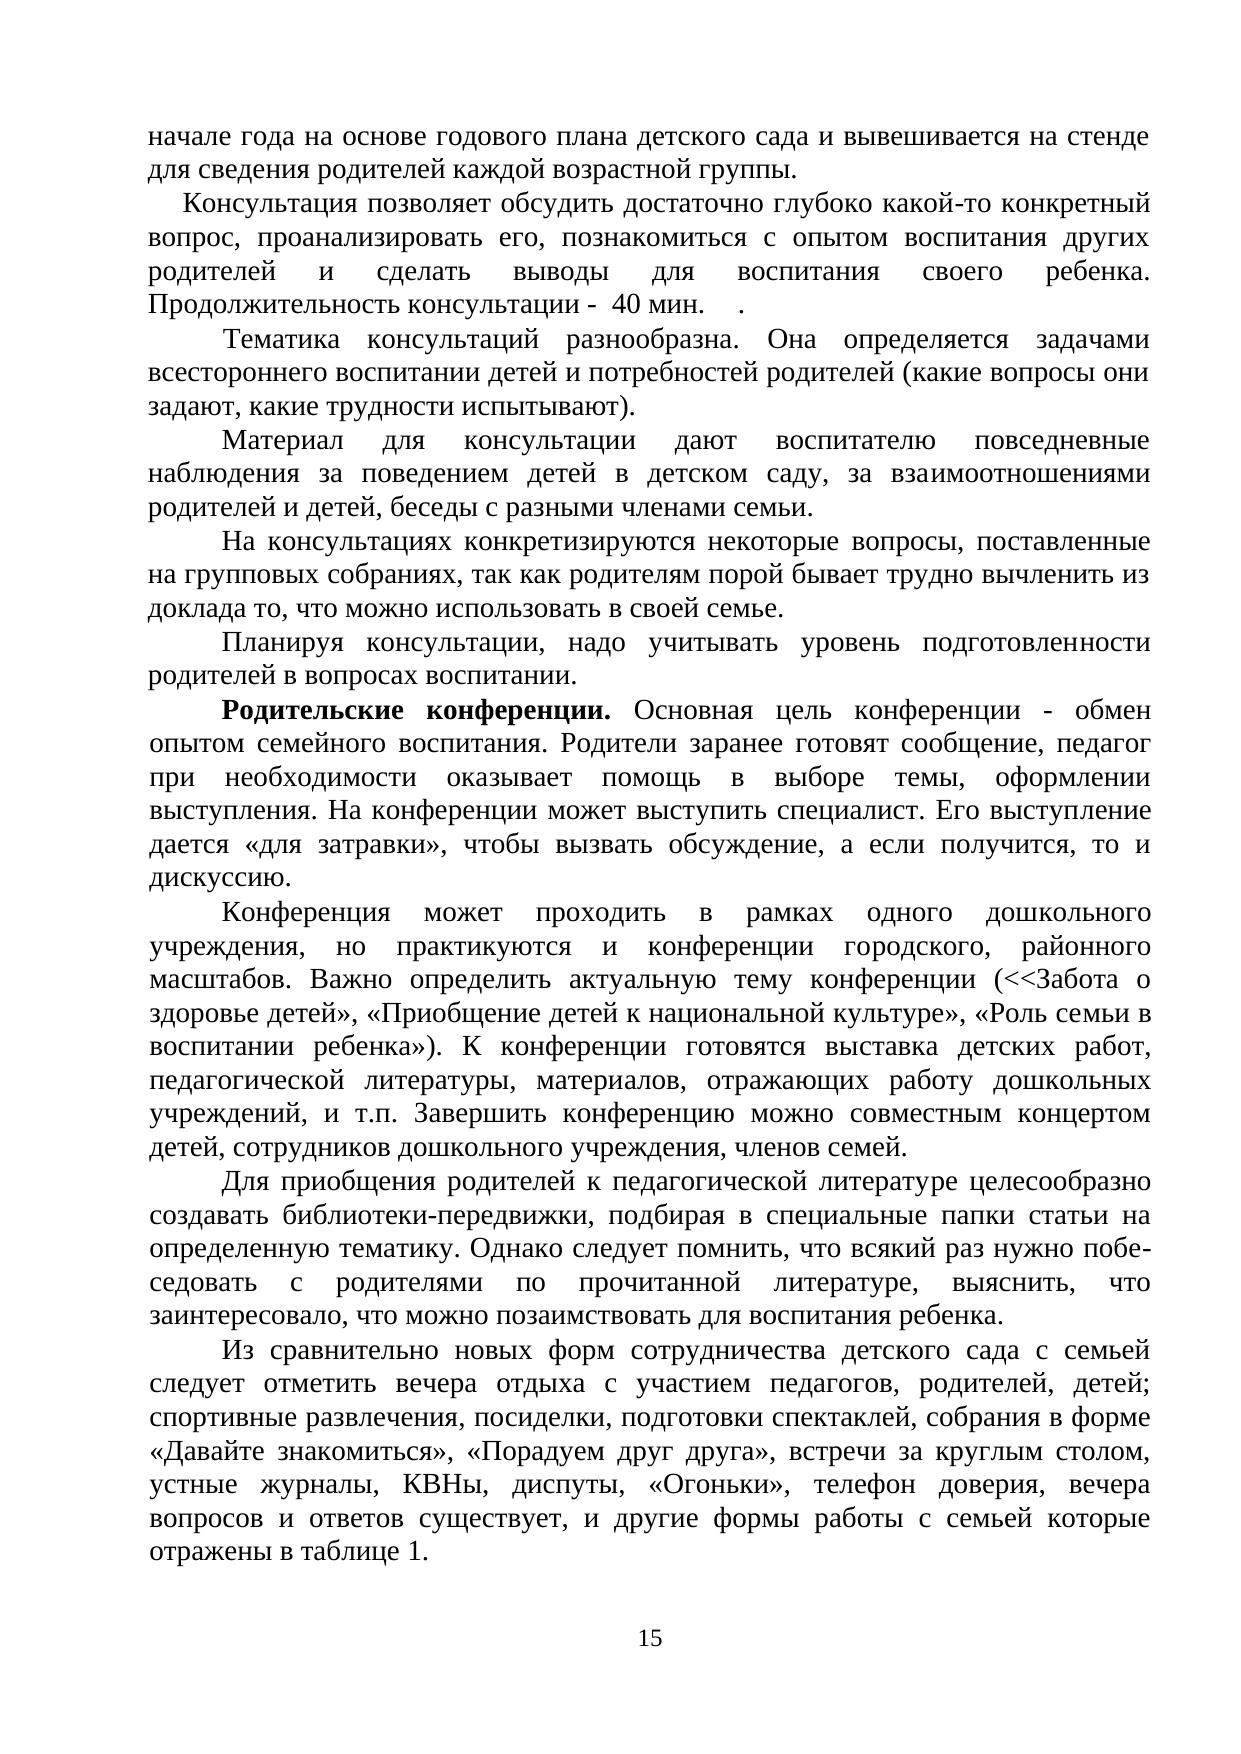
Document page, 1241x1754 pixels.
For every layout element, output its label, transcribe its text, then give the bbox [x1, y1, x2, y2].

text На консультациях конкретизируются некоторые вопросы, поставленные на групповых собраниях, так как родителям порой бывает трудно вычленить из доклада то, что можно использовать в своей семье. [148, 523, 1151, 623]
text Родительские конференции. Основная цель конференции - обмен опытом семейного воспитания. Родители заранее готовят сообщение, педагог при необходимости оказывает помощь в выборе темы, оформлении выступления. На конференции может выступить специалист. Его выступление дается «для затравки», чтобы вызвать обсуждение, а если получится, то и дискуссию. [149, 692, 1152, 893]
text Материал для консультации дают воспитателю повседневные наблюдения за поведением детей в детском саду, за взаимоотношениями родителей и детей, беседы с разными членами семьи. [148, 422, 1151, 522]
text Из сравнительно новых форм сотрудничества детского сада с семьей следует отметить вечера отдыха с участием педагогов, родителей, детей; спортивные развлечения, посиделки, подготовки спектаклей, собрания в форме «Давайте знакомиться», «Порадуем друг друга», встречи за круглым столом, устные журналы, КВНы, диспуты, «Огоньки», телефон доверия, вечера вопросов и ответов существует, и другие формы работы с семьей которые отражены в таблице 1. [149, 1332, 1152, 1567]
text Для приобщения родителей к педагогической литературе целесообразно создавать библиотеки-передвижки, подбирая в специальные папки статьи на определенную тематику. Однако следует помнить, что всякий раз нужно побеседовать с родителями по прочитанной литературе, выяснить, что заинтересовало, что можно позаимствовать для воспитания ребенка. [149, 1163, 1152, 1331]
text Конференция может проходить в рамках одного дошкольного учреждения, но практикуются и конференции городского, районного масштабов. Важно определить актуальную тему конференции (<<Забота о здоровье детей», «Приобщение детей к национальной культуре», «Роль семьи в воспитании ребенка»). К конференции готовятся выставка детских работ, педагогической литературы, материалов, отражающих работу дошкольных учреждений, и т.п. Завершить конференцию можно совместным концертом детей, сотрудников дошкольного учреждения, членов семей. [149, 894, 1152, 1162]
text Консультация позволяет обсудить достаточно глубоко какой-то конкретный вопрос, проанализировать его, познакомиться с опытом воспитания других родителей и сделать выводы для воспитания своего ребенка. Продолжительность консультации - 40 мин. . [148, 186, 1151, 320]
text Тематика консультаций разнообразна. Она определяется задачами всестороннего воспитании детей и потребностей родителей (какие вопросы они задают, какие трудности испытывают). [148, 321, 1150, 421]
text Планируя консультации, надо учитывать уровень подготовленности родителей в вопросах воспитании. [148, 624, 1151, 691]
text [148, 118, 1151, 185]
